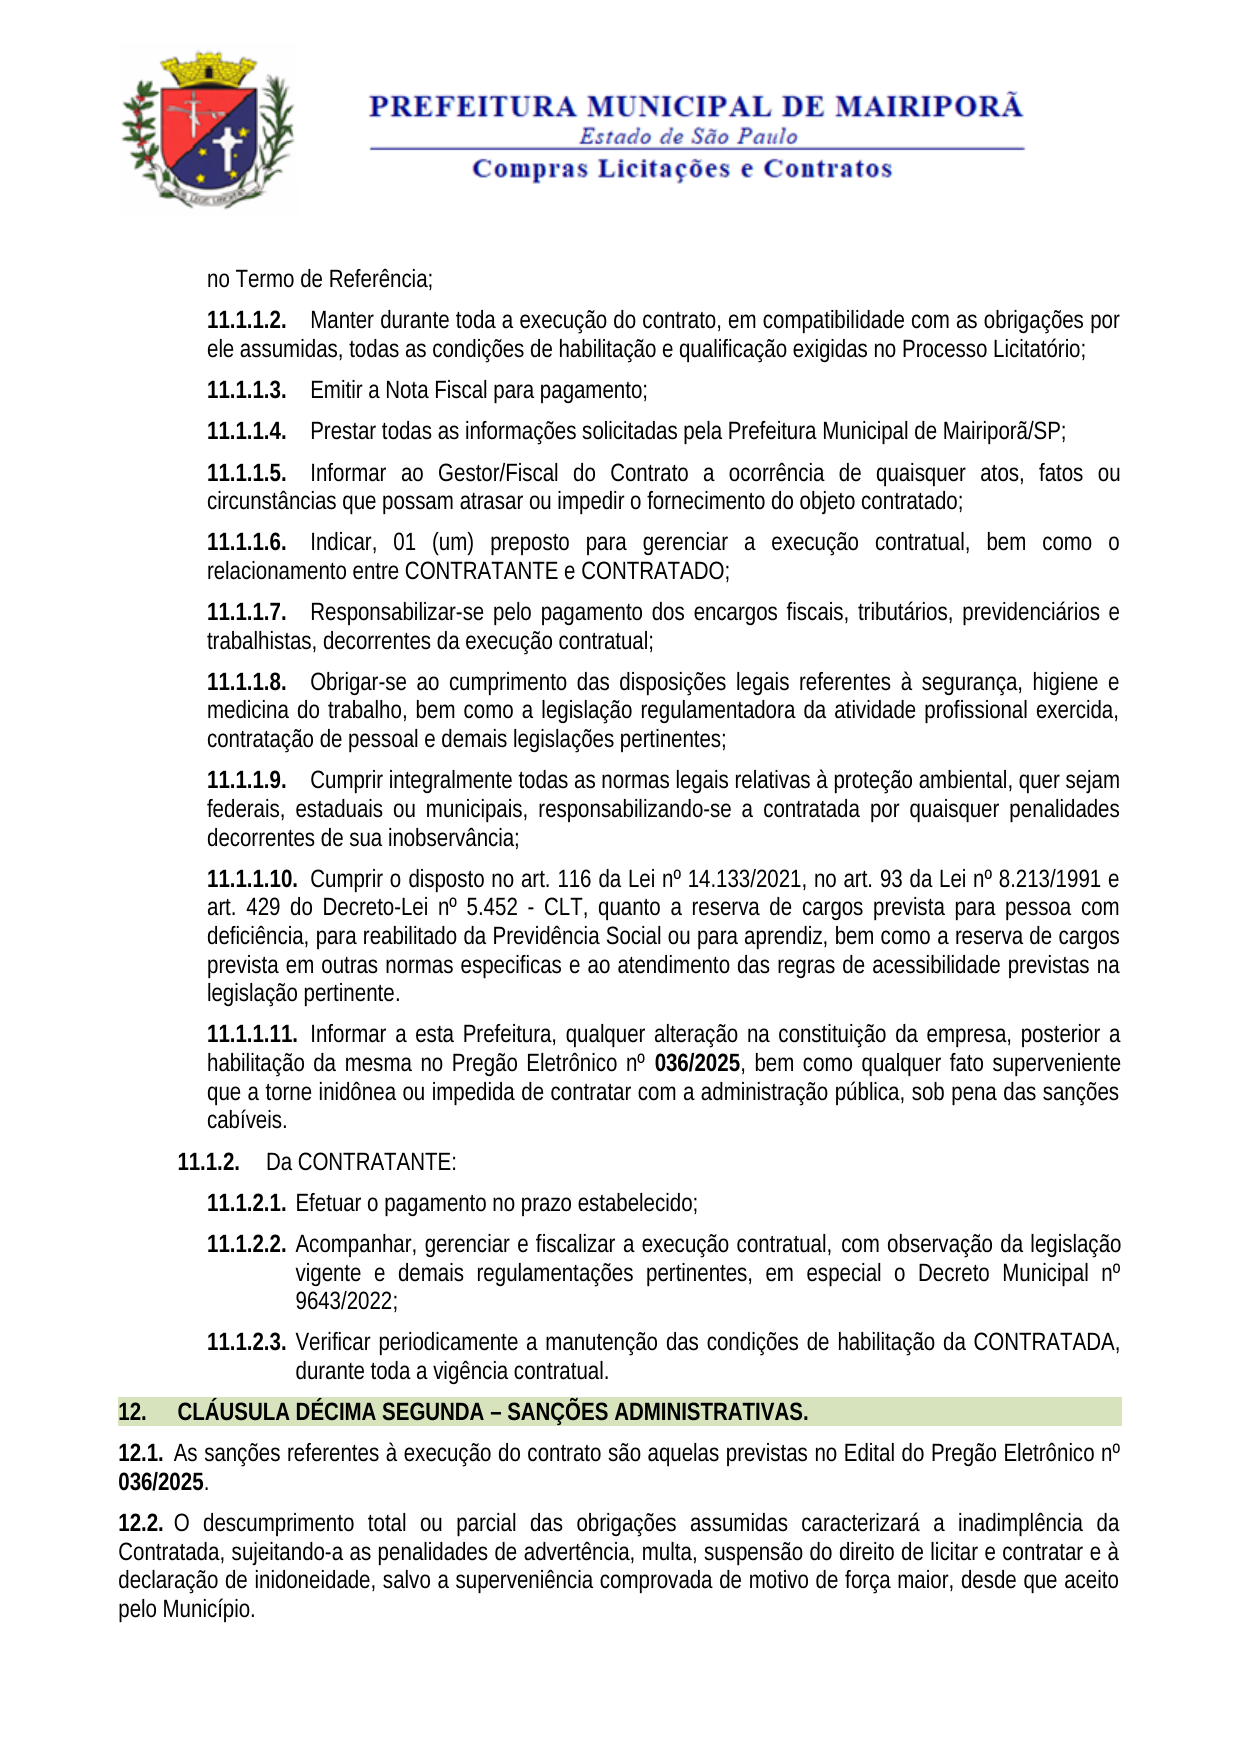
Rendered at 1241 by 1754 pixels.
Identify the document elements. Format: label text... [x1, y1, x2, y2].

list Obrigar-se ao cumprimento das disposições legais referentes à segurança, higiene e medicina do trabalho, bem como a legislação regulamentadora da atividade profissional exercida, contratação de pessoal e demais legislações pertinentes; [207, 667, 1122, 753]
list Emitir a Nota Fiscal para pagamento; [207, 375, 1122, 404]
list Cumprir integralmente todas as normas legais relativas à proteção ambiental, quer sejam federais, estaduais ou municipais, responsabilizando-se a contratada por quaisquer penalidades decorrentes de sua inobservância; [207, 765, 1122, 851]
list Informar ao Gestor/Fiscal do Contrato a ocorrência de quaisquer atos, fatos ou circunstâncias que possam atrasar ou impedir o fornecimento do objeto contratado; [207, 457, 1122, 515]
list O descumprimento total ou parcial das obrigações assumidas caracterizará a inadimplência da Contratada, sujeitando-a as penalidades de advertência, multa, suspensão do direito de licitar e contratar e à declaração de inidoneidade, salvo a superveniência comprovada de motivo de força maior, desde que aceito pelo Município. [118, 1508, 1122, 1623]
list Acompanhar, gerenciar e fiscalizar a execução contratual, com observação da legislação vigente e demais regulamentações pertinentes, em especial o Decreto Municipal nº 9643/2022; [207, 1229, 1122, 1315]
list Informar a esta Prefeitura, qualquer alteração na constituição da empresa, posterior a habilitação da mesma no Pregão Eletrônico nº 036/2025, bem como qualquer fato superveniente que a torne inidônea ou impedida de contratar com a administração pública, sob pena das sanções cabíveis. [207, 1019, 1122, 1134]
list Da CONTRATANTE: [177, 1147, 1122, 1175]
list Indicar, 01 (um) preposto para gerenciar a execução contratual, bem como o relacionamento entre CONTRATANTE e CONTRATADO; [207, 527, 1122, 584]
list Fornecer o objeto licitado na mesma especificação e padrão de qualidade estabelecidos no Termo de Referência; [207, 264, 1122, 293]
list Cumprir o disposto no art. 116 da Lei nº 14.133/2021, no art. 93 da Lei nº 8.213/1991 e art. 429 do Decreto-Lei nº 5.452 - CLT, quanto a reserva de cargos prevista para pessoa com deficiência, para reabilitado da Previdência Social ou para aprendiz, bem como a reserva de cargos prevista em outras normas especificas e ao atendimento das regras de acessibilidade previstas na legislação pertinente. [207, 864, 1122, 1007]
list Manter durante toda a execução do contrato, em compatibilidade com as obrigações por ele assumidas, todas as condições de habilitação e qualificação exigidas no Processo Licitatório; [207, 305, 1122, 363]
list Prestar todas as informações solicitadas pela Prefeitura Municipal de Mairiporã/SP; [207, 416, 1122, 445]
list Responsabilizar-se pelo pagamento dos encargos fiscais, tributários, previdenciários e trabalhistas, decorrentes da execução contratual; [207, 597, 1122, 654]
list Efetuar o pagamento no prazo estabelecido; [207, 1188, 1122, 1216]
picture [118, 43, 1039, 219]
list Verificar periodicamente a manutenção das condições de habilitação da CONTRATADA, durante toda a vigência contratual. [207, 1327, 1122, 1384]
list CLÁUSULA DÉCIMA SEGUNDA – SANÇÕES ADMINISTRATIVAS. [118, 1397, 1122, 1426]
list As sanções referentes à execução do contrato são aquelas previstas no Edital do Pregão Eletrônico nº 036/2025. [118, 1438, 1122, 1496]
